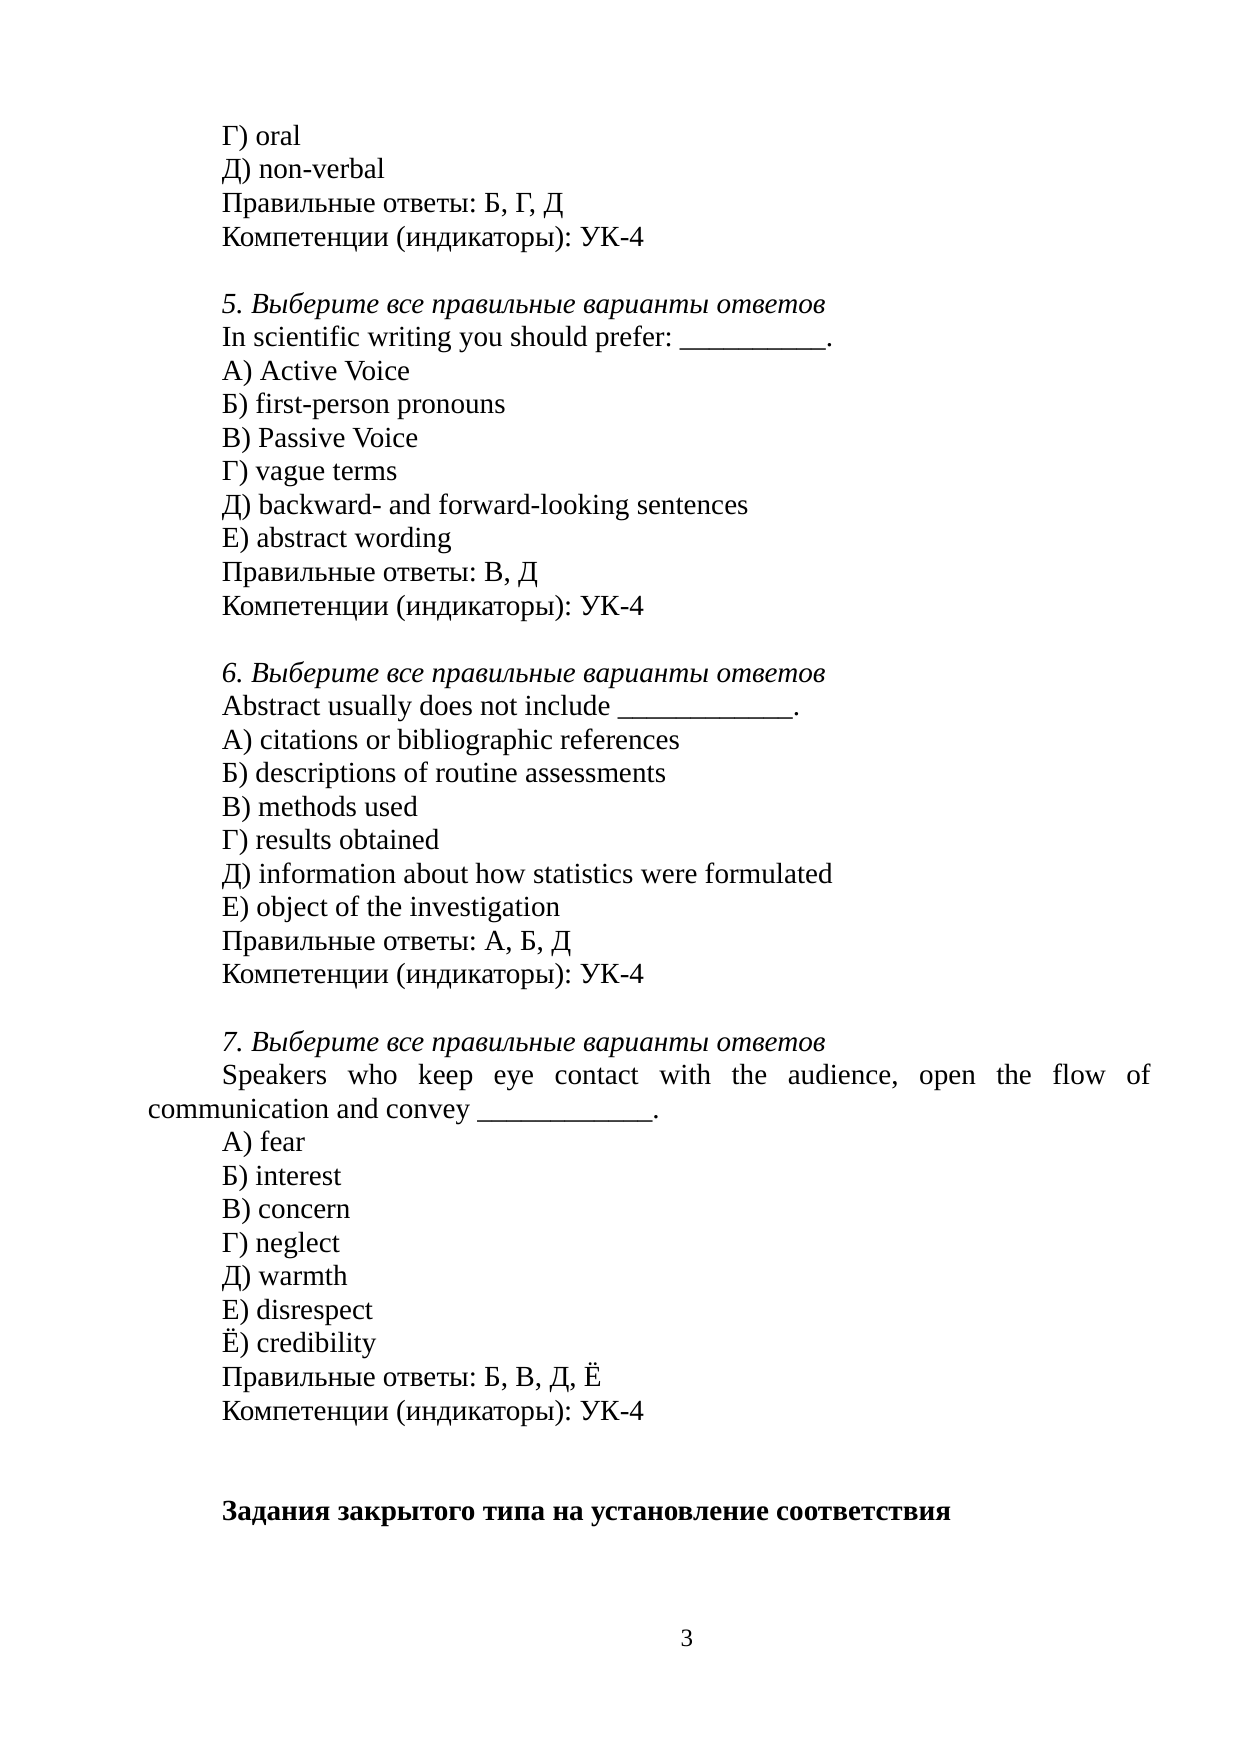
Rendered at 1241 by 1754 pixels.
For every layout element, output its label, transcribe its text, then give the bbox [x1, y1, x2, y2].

list Д) non-verbal [148, 152, 1152, 185]
list Д) warmth [148, 1258, 1152, 1292]
text Правильные ответы: Б, Г, Д [148, 185, 1152, 219]
list Ё) credibility [148, 1326, 1152, 1359]
list Д) information about how statistics were formulated [148, 856, 1152, 889]
text Правильные ответы: В, Д [148, 554, 1152, 588]
text Компетенции (индикаторы): УК-4 [148, 219, 1152, 252]
list Е) abstract wording [148, 521, 1152, 554]
list В) concern [148, 1191, 1152, 1225]
text 5. Выберите все правильные варианты ответов [148, 286, 1152, 319]
list А) fear [148, 1124, 1152, 1158]
text In scientific writing you should prefer: __________. [148, 319, 1152, 353]
list Г) oral [148, 118, 1152, 152]
text Компетенции (индикаторы): УК-4 [148, 957, 1152, 990]
list Д) backward- and forward-looking sentences [148, 487, 1152, 521]
list В) Passive Voice [148, 420, 1152, 453]
text Правильные ответы: А, Б, Д [148, 923, 1152, 957]
text 6. Выберите все правильные варианты ответов [148, 655, 1152, 688]
text Компетенции (индикаторы): УК-4 [148, 588, 1152, 621]
list В) methods used [148, 789, 1152, 822]
text Компетенции (индикаторы): УК-4 [148, 1393, 1152, 1426]
text Abstract usually does not include ____________. [148, 688, 1152, 722]
list Б) first-person pronouns [148, 386, 1152, 420]
list Г) vague terms [148, 453, 1152, 487]
text Правильные ответы: Б, В, Д, Ё [148, 1359, 1152, 1393]
text А) Active Voice [148, 353, 1152, 386]
text Speakers who keep eye contact with the audience, open the flow of communication and convey ____________. [148, 1057, 1152, 1124]
list Б) descriptions of routine assessments [148, 755, 1152, 789]
subtitle Задания закрытого типа на установление соответствия [148, 1493, 1152, 1527]
list Е) object of the investigation [148, 889, 1152, 923]
list Б) interest [148, 1158, 1152, 1191]
list Е) disrespect [148, 1292, 1152, 1326]
list Г) neglect [148, 1225, 1152, 1258]
text 7. Выберите все правильные варианты ответов [148, 1024, 1152, 1057]
list Г) results obtained [148, 822, 1152, 856]
list А) citations or bibliographic references [148, 722, 1152, 755]
